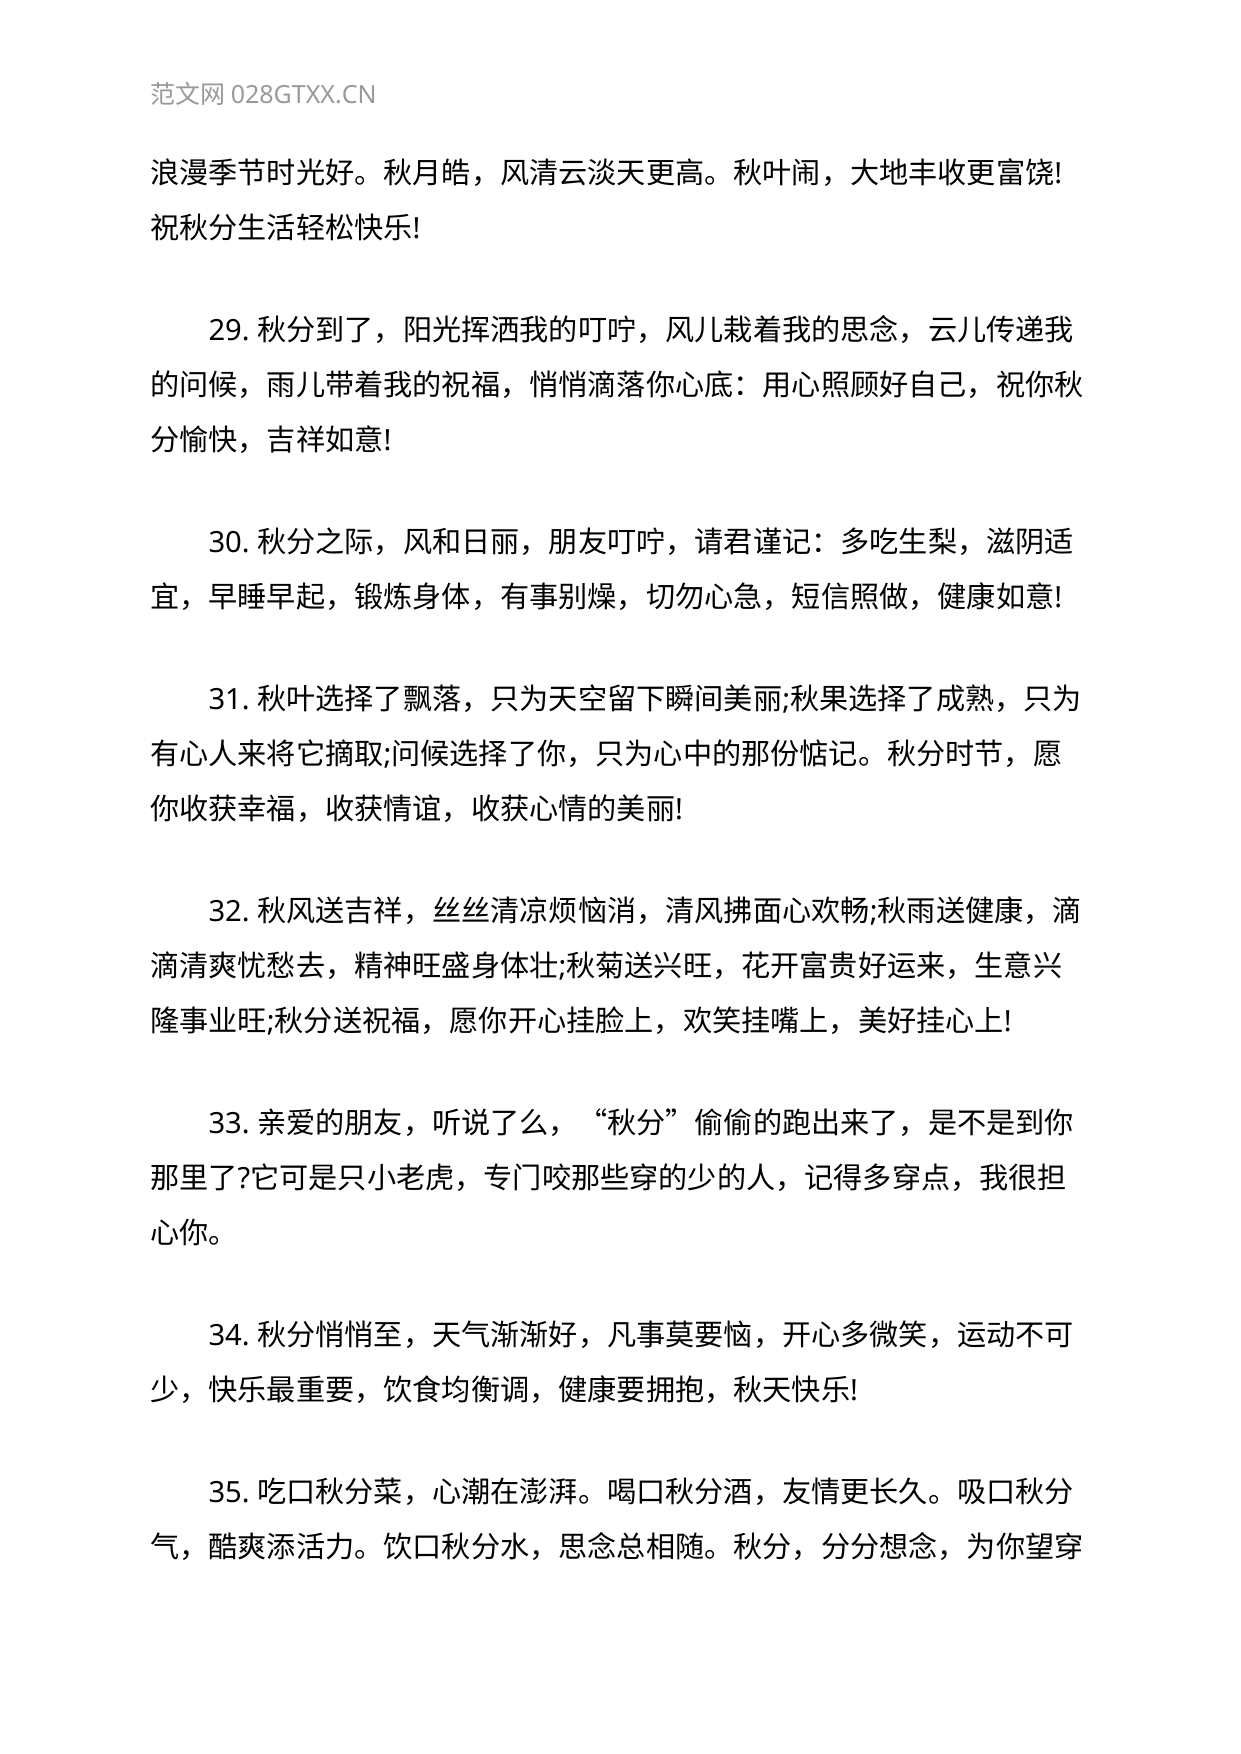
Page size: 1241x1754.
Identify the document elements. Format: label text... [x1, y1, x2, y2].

text 29. 秋分到了，阳光挥洒我的叮咛，风儿栽着我的思念，云儿传递我的问候，雨儿带着我的祝福，悄悄滴落你心底：用心照顾好自己，祝你秋分愉快，吉祥如意! [150, 307, 1090, 459]
text 33. 亲爱的朋友，听说了么，“秋分”偷偷的跑出来了，是不是到你那里了?它可是只小老虎，专门咬那些穿的少的人，记得多穿点，我很担心你。 [150, 1100, 1090, 1252]
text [150, 150, 1090, 247]
text 30. 秋分之际，风和日丽，朋友叮咛，请君谨记：多吃生梨，滋阴适宜，早睡早起，锻炼身体，有事别燥，切勿心急，短信照做，健康如意! [150, 519, 1090, 616]
text 34. 秋分悄悄至，天气渐渐好，凡事莫要恼，开心多微笑，运动不可少，快乐最重要，饮食均衡调，健康要拥抱，秋天快乐! [150, 1312, 1090, 1409]
text 32. 秋风送吉祥，丝丝清凉烦恼消，清风拂面心欢畅;秋雨送健康，滴滴清爽忧愁去，精神旺盛身体壮;秋菊送兴旺，花开富贵好运来，生意兴隆事业旺;秋分送祝福，愿你开心挂脸上，欢笑挂嘴上，美好挂心上! [150, 888, 1090, 1040]
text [150, 1468, 1090, 1566]
text 31. 秋叶选择了飘落，只为天空留下瞬间美丽;秋果选择了成熟，只为有心人来将它摘取;问候选择了你，只为心中的那份惦记。秋分时节，愿你收获幸福，收获情谊，收获心情的美丽! [150, 676, 1090, 828]
